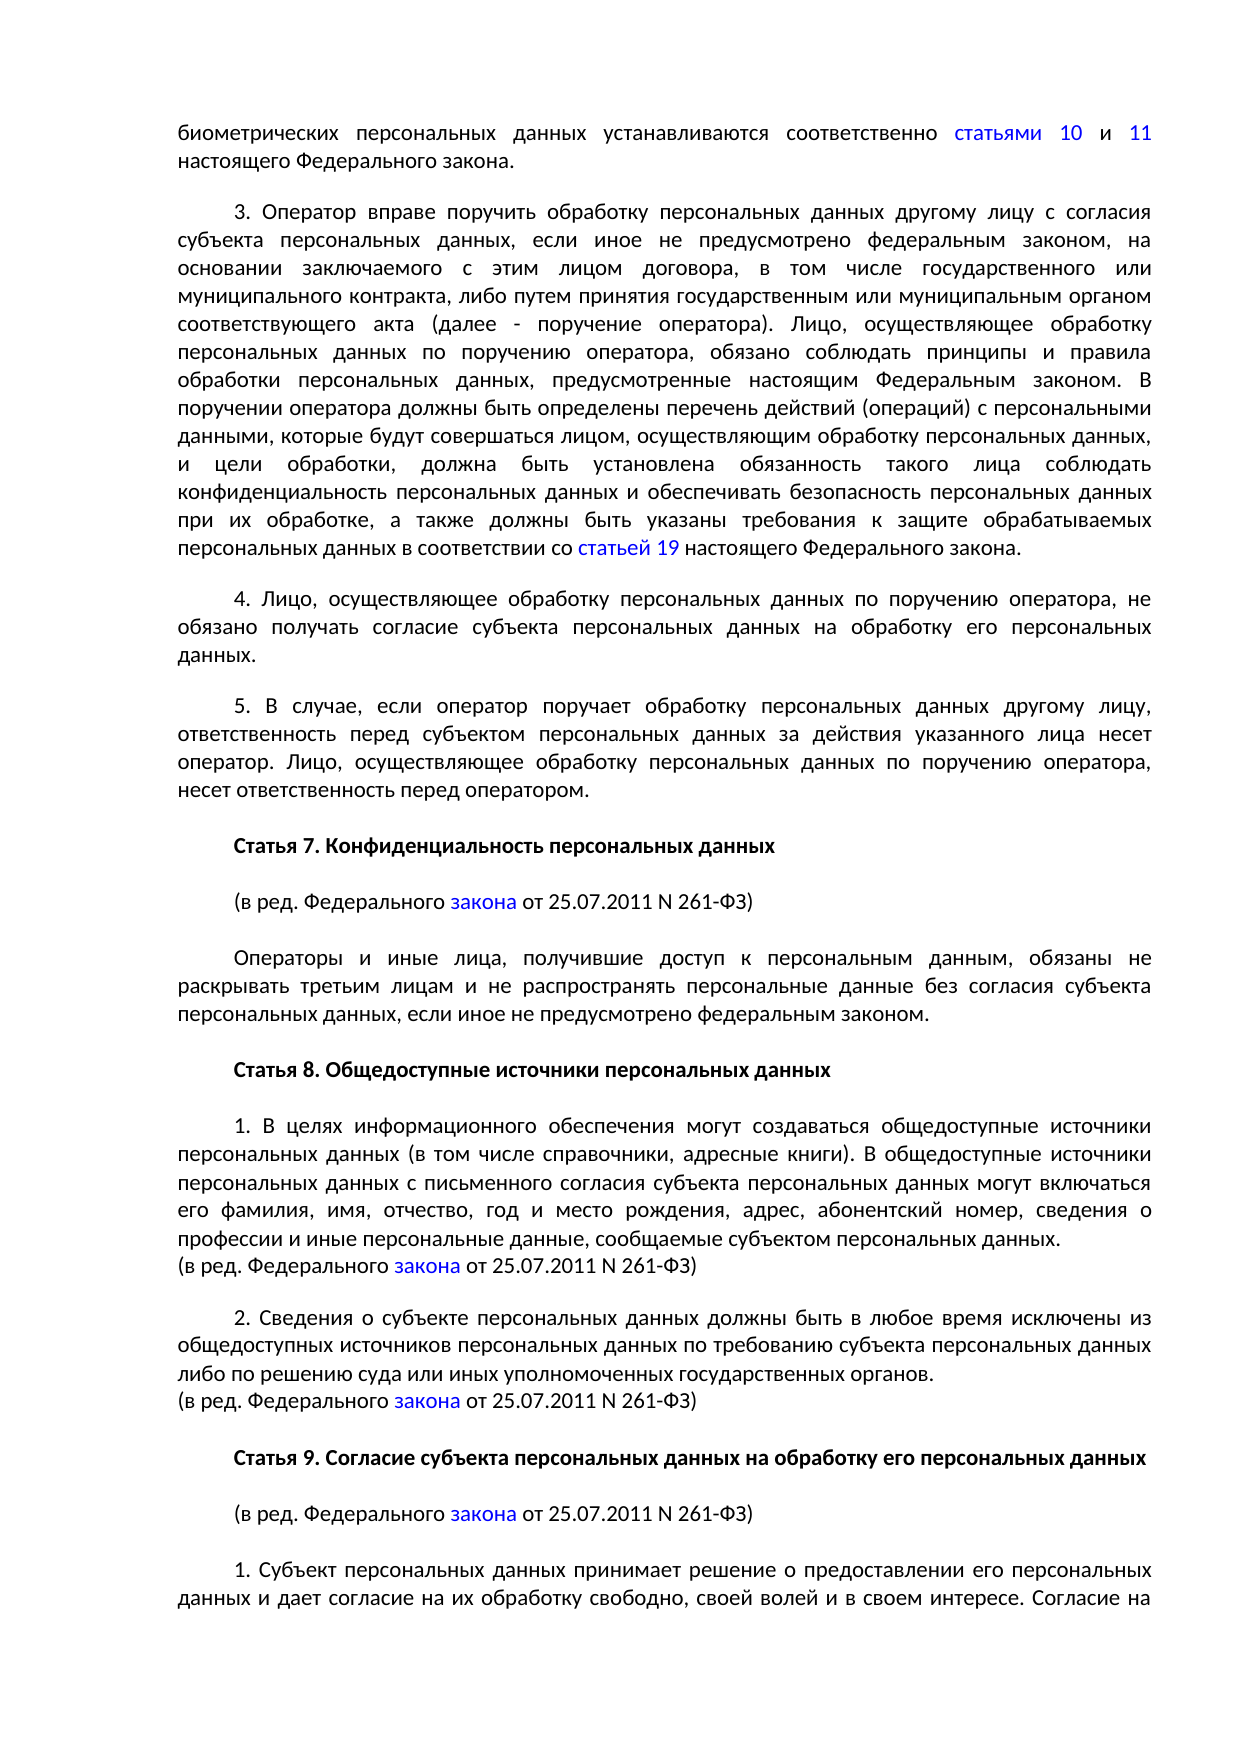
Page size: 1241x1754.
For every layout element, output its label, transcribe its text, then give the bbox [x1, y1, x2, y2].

text 1. В целях информационного обеспечения могут создаваться общедоступные источники персональных данных (в том числе справочники, адресные книги). В общедоступные источники персональных данных с письменного согласия субъекта персональных данных могут включаться его фамилия, имя, отчество, год и место рождения, адрес, абонентский номер, сведения о профессии и иные персональные данные, сообщаемые субъектом персональных данных. [177, 1112, 1152, 1252]
title Статья 7. Конфиденциальность персональных данных [177, 831, 1152, 859]
text (в ред. Федерального закона от 25.07.2011 N 261-ФЗ) [177, 1499, 1152, 1527]
title Статья 9. Согласие субъекта персональных данных на обработку его персональных данных [177, 1443, 1152, 1471]
title Статья 8. Общедоступные источники персональных данных [177, 1056, 1152, 1083]
text 4. Лицо, осуществляющее обработку персональных данных по поручению оператора, не обязано получать согласие субъекта персональных данных на обработку его персональных данных. [177, 584, 1152, 668]
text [177, 118, 1152, 174]
text (в ред. Федерального закона от 25.07.2011 N 261-ФЗ) [177, 1387, 1152, 1415]
text (в ред. Федерального закона от 25.07.2011 N 261-ФЗ) [177, 887, 1152, 915]
text Операторы и иные лица, получившие доступ к персональным данным, обязаны не раскрывать третьим лицам и не распространять персональные данные без согласия субъекта персональных данных, если иное не предусмотрено федеральным законом. [177, 943, 1152, 1027]
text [177, 1555, 1152, 1611]
text 2. Сведения о субъекте персональных данных должны быть в любое время исключены из общедоступных источников персональных данных по требованию субъекта персональных данных либо по решению суда или иных уполномоченных государственных органов. [177, 1303, 1152, 1387]
text (в ред. Федерального закона от 25.07.2011 N 261-ФЗ) [177, 1252, 1152, 1280]
text 5. В случае, если оператор поручает обработку персональных данных другому лицу, ответственность перед субъектом персональных данных за действия указанного лица несет оператор. Лицо, осуществляющее обработку персональных данных по поручению оператора, несет ответственность перед оператором. [177, 691, 1152, 803]
text 3. Оператор вправе поручить обработку персональных данных другому лицу с согласия субъекта персональных данных, если иное не предусмотрено федеральным законом, на основании заключаемого с этим лицом договора, в том числе государственного или муниципального контракта, либо путем принятия государственным или муниципальным органом соответствующего акта (далее - поручение оператора). Лицо, осуществляющее обработку персональных данных по поручению оператора, обязано соблюдать принципы и правила обработки персональных данных, предусмотренные настоящим Федеральным законом. В поручении оператора должны быть определены перечень действий (операций) с персональными данными, которые будут совершаться лицом, осуществляющим обработку персональных данных, и цели обработки, должна быть установлена обязанность такого лица соблюдать конфиденциальность персональных данных и обеспечивать безопасность персональных данных при их обработке, а также должны быть указаны требования к защите обрабатываемых персональных данных в соответствии со статьей 19 настоящего Федерального закона. [177, 197, 1152, 561]
